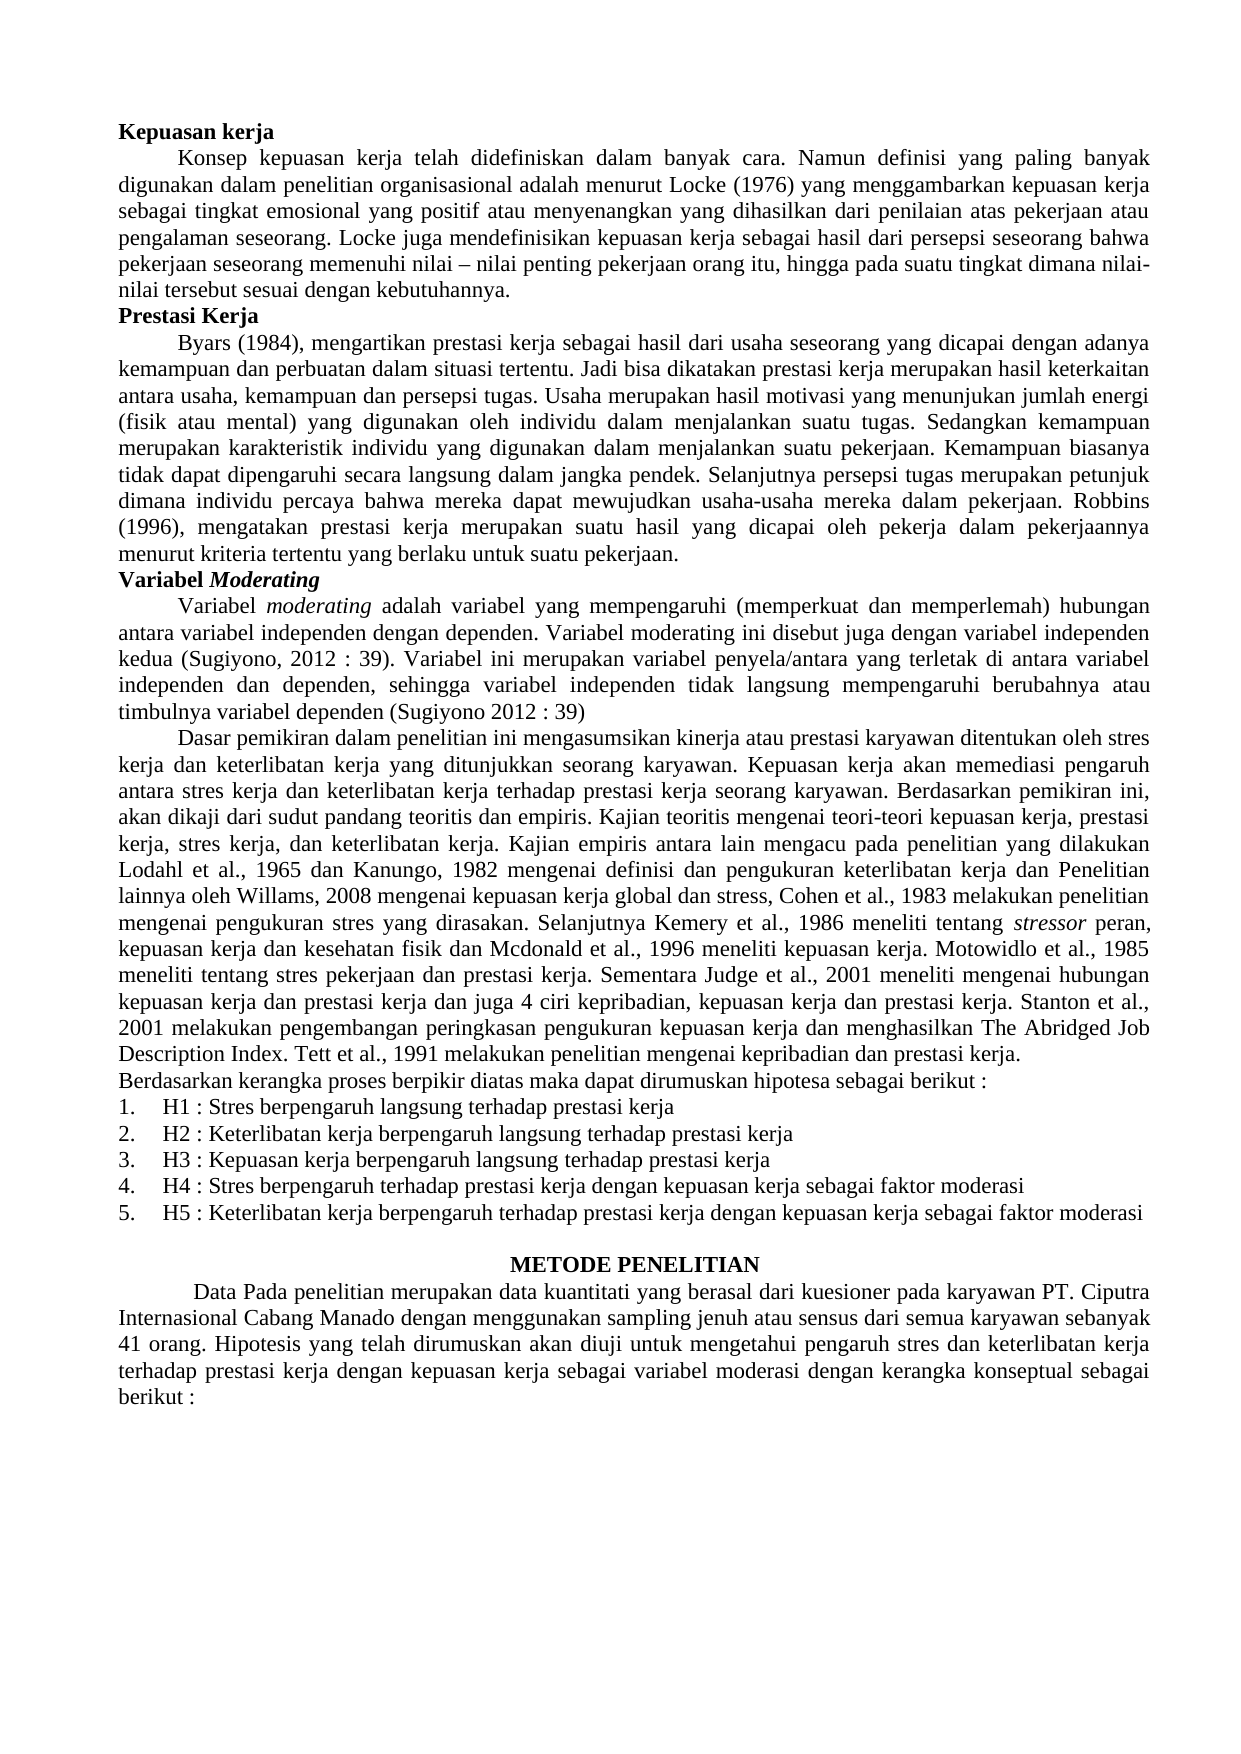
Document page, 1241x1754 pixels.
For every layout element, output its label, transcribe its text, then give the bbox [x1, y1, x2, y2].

text Byars (1984), mengartikan prestasi kerja sebagai hasil dari usaha seseorang yang dicapai dengan adanya kemampuan dan perbuatan dalam situasi tertentu. Jadi bisa dikatakan prestasi kerja merupakan hasil keterkaitan antara usaha, kemampuan dan persepsi tugas. Usaha merupakan hasil motivasi yang menunjukan jumlah energi (fisik atau mental) yang digunakan oleh individu dalam menjalankan suatu tugas. Sedangkan kemampuan merupakan karakteristik individu yang digunakan dalam menjalankan suatu pekerjaan. Kemampuan biasanya tidak dapat dipengaruhi secara langsung dalam jangka pendek. Selanjutnya persepsi tugas merupakan petunjuk dimana individu percaya bahwa mereka dapat mewujudkan usaha-usaha mereka dalam pekerjaan. Robbins (1996), mengatakan prestasi kerja merupakan suatu hasil yang dicapai oleh pekerja dalam pekerjaannya menurut kriteria tertentu yang berlaku untuk suatu pekerjaan. [118, 329, 1152, 566]
text METODE PENELITIAN [118, 1251, 1152, 1278]
list H2 : Keterlibatan kerja berpengaruh langsung terhadap prestasi kerja [118, 1119, 1152, 1146]
list H3 : Kepuasan kerja berpengaruh langsung terhadap prestasi kerja [118, 1146, 1152, 1172]
text Prestasi Kerja [118, 303, 1152, 329]
text Variabel moderating adalah variabel yang mempengaruhi (memperkuat dan memperlemah) hubungan antara variabel independen dengan dependen. Variabel moderating ini disebut juga dengan variabel independen kedua (Sugiyono, 2012 : 39). Variabel ini merupakan variabel penyela/antara yang terletak di antara variabel independen dan dependen, sehingga variabel independen tidak langsung mempengaruhi berubahnya atau timbulnya variabel dependen (Sugiyono 2012 : 39) [118, 592, 1152, 724]
text Berdasarkan kerangka proses berpikir diatas maka dapat dirumuskan hipotesa sebagai berikut : [118, 1067, 1152, 1093]
text Variabel Moderating [118, 566, 1152, 592]
list H4 : Stres berpengaruh terhadap prestasi kerja dengan kepuasan kerja sebagai faktor moderasi [118, 1172, 1152, 1199]
list H5 : Keterlibatan kerja berpengaruh terhadap prestasi kerja dengan kepuasan kerja sebagai faktor moderasi [118, 1199, 1152, 1225]
text Data Pada penelitian merupakan data kuantitati yang berasal dari kuesioner pada karyawan PT. Ciputra Internasional Cabang Manado dengan menggunakan sampling jenuh atau sensus dari semua karyawan sebanyak 41 orang. Hipotesis yang telah dirumuskan akan diuji untuk mengetahui pengaruh stres dan keterlibatan kerja terhadap prestasi kerja dengan kepuasan kerja sebagai variabel moderasi dengan kerangka konseptual sebagai berikut : [118, 1278, 1152, 1409]
text Dasar pemikiran dalam penelitian ini mengasumsikan kinerja atau prestasi karyawan ditentukan oleh stres kerja dan keterlibatan kerja yang ditunjukkan seorang karyawan. Kepuasan kerja akan memediasi pengaruh antara stres kerja dan keterlibatan kerja terhadap prestasi kerja seorang karyawan. Berdasarkan pemikiran ini, akan dikaji dari sudut pandang teoritis dan empiris. Kajian teoritis mengenai teori-teori kepuasan kerja, prestasi kerja, stres kerja, dan keterlibatan kerja. Kajian empiris antara lain mengacu pada penelitian yang dilakukan Lodahl et al., 1965 dan Kanungo, 1982 mengenai definisi dan pengukuran keterlibatan kerja dan Penelitian lainnya oleh Willams, 2008 mengenai kepuasan kerja global dan stress, Cohen et al., 1983 melakukan penelitian mengenai pengukuran stres yang dirasakan. Selanjutnya Kemery et al., 1986 meneliti tentang stressor peran, kepuasan kerja dan kesehatan fisik dan Mcdonald et al., 1996 meneliti kepuasan kerja. Motowidlo et al., 1985 meneliti tentang stres pekerjaan dan prestasi kerja. Sementara Judge et al., 2001 meneliti mengenai hubungan kepuasan kerja dan prestasi kerja dan juga 4 ciri kepribadian, kepuasan kerja dan prestasi kerja. Stanton et al., 2001 melakukan pengembangan peringkasan pengukuran kepuasan kerja dan menghasilkan The Abridged Job Description Index. Tett et al., 1991 melakukan penelitian mengenai kepribadian dan prestasi kerja. [118, 724, 1152, 1067]
list H1 : Stres berpengaruh langsung terhadap prestasi kerja [118, 1093, 1152, 1119]
text Kepuasan kerja [118, 118, 1152, 144]
text Konsep kepuasan kerja telah didefiniskan dalam banyak cara. Namun definisi yang paling banyak digunakan dalam penelitian organisasional adalah menurut Locke (1976) yang menggambarkan kepuasan kerja sebagai tingkat emosional yang positif atau menyenangkan yang dihasilkan dari penilaian atas pekerjaan atau pengalaman seseorang. Locke juga mendefinisikan kepuasan kerja sebagai hasil dari persepsi seseorang bahwa pekerjaan seseorang memenuhi nilai – nilai penting pekerjaan orang itu, hingga pada suatu tingkat dimana nilai-nilai tersebut sesuai dengan kebutuhannya. [118, 144, 1152, 303]
